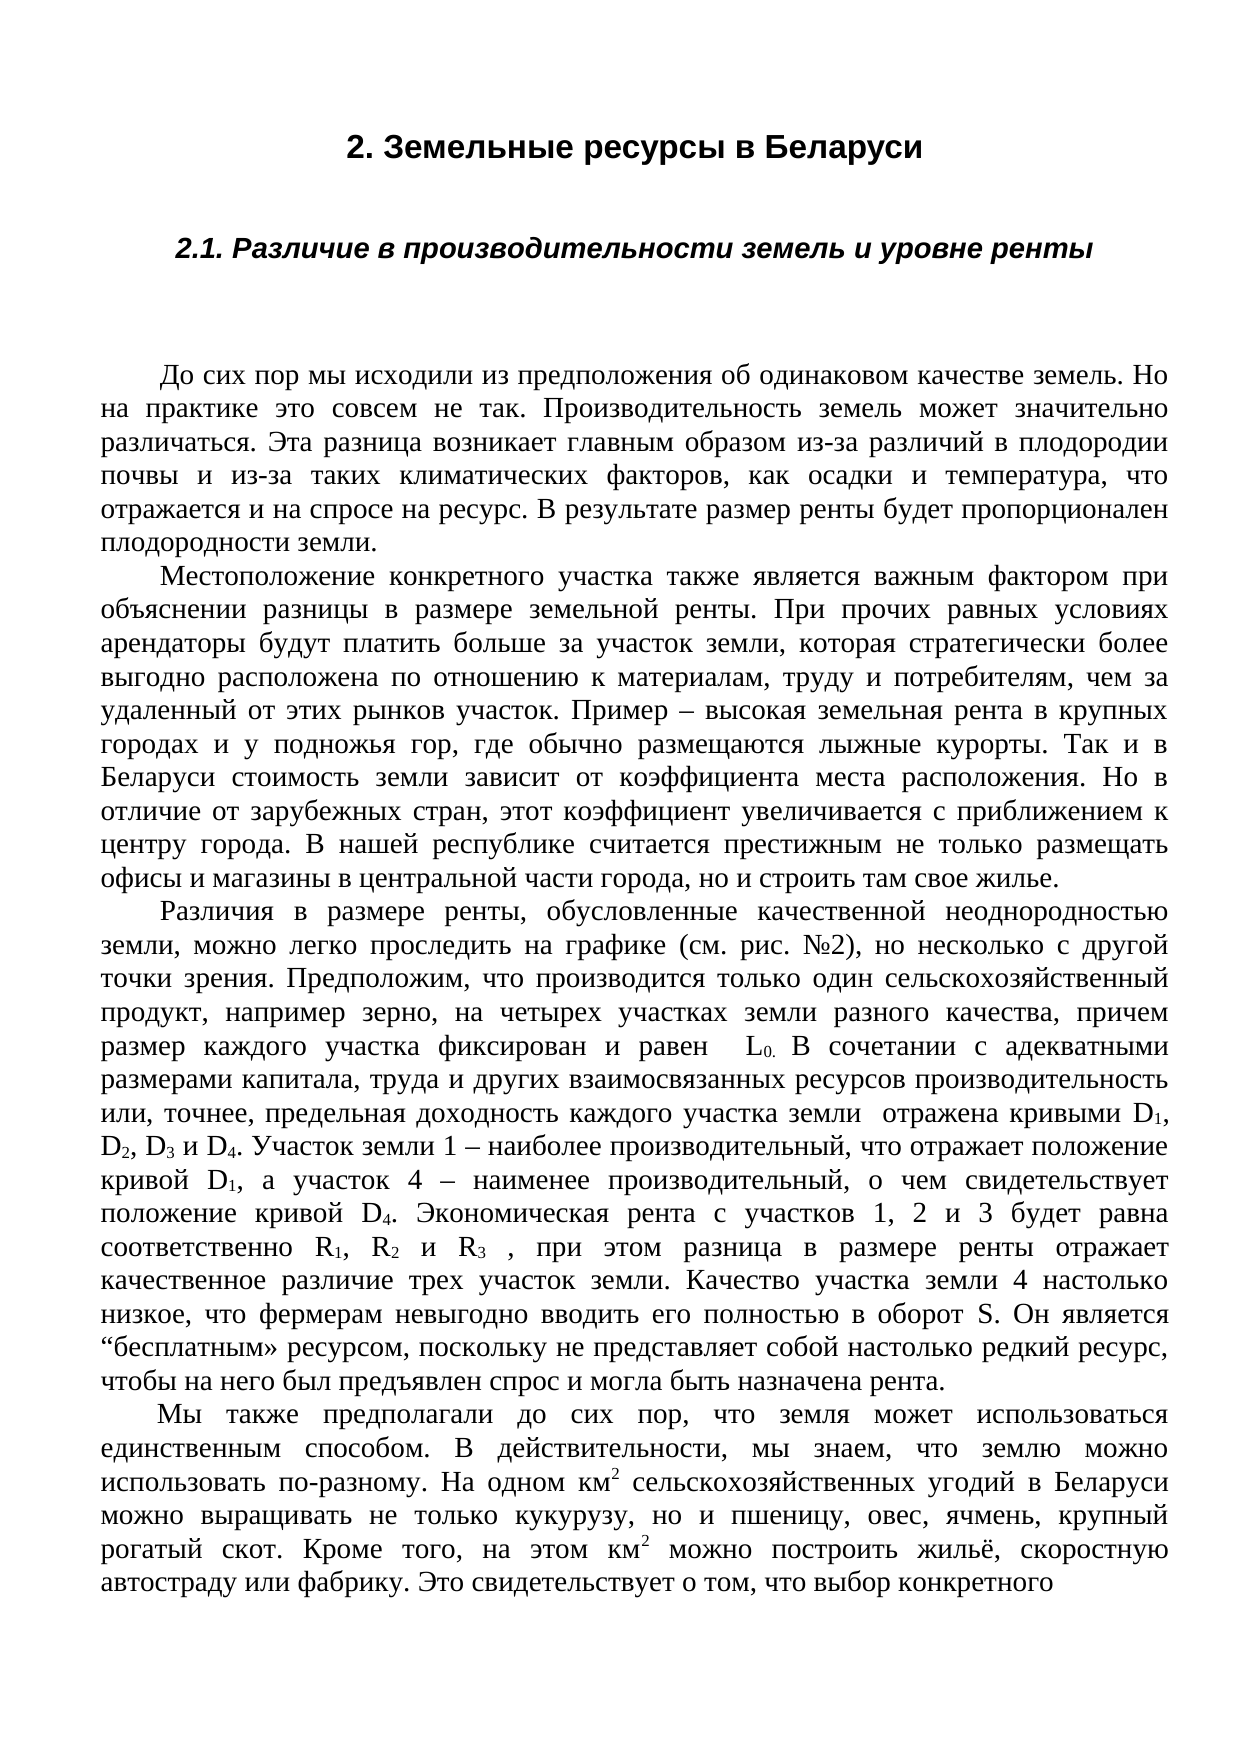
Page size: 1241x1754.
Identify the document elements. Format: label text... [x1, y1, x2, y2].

subtitle 2. Земельные ресурсы в Беларуси [100, 128, 1169, 166]
text Местоположение конкретного участка также является важным фактором при объяснении разницы в размере земельной ренты. При прочих равных условиях арендаторы будут платить больше за участок земли, которая стратегически более выгодно расположена по отношению к материалам, труду и потребителям, чем за удаленный от этих рынков участок. Пример – высокая земельная рента в крупных городах и у подножья гор, где обычно размещаются лыжные курорты. Так и в Беларуси стоимость земли зависит от коэффициента места расположения. Но в отличие от зарубежных стран, этот коэффициент увеличивается с приближением к центру города. В нашей республике считается престижным не только размещать офисы и магазины в центральной части города, но и строить там свое жилье. [100, 558, 1169, 893]
text Мы также предполагали до сих пор, что земля может использоваться единственным способом. В действительности, мы знаем, что землю можно использовать по-разному. На одном км2 сельскохозяйственных угодий в Беларуси можно выращивать не только кукурузу, но и пшеницу, овес, ячмень, крупный рогатый скот. Кроме того, на этом км2 можно построить жильё, скоростную автостраду или фабрику. Это свидетельствует о том, что выбор конкретного [100, 1397, 1169, 1598]
subtitle 2.1. Различие в производительности земель и уровне ренты [100, 231, 1169, 264]
text Различия в размере ренты, обусловленные качественной неоднородностью земли, можно легко проследить на графике (см. рис. №2), но несколько с другой точки зрения. Предположим, что производится только один сельскохозяйственный продукт, например зерно, на четырех участках земли разного качества, причем размер каждого участка фиксирован и равен L0. В сочетании с адекватными размерами капитала, труда и других взаимосвязанных ресурсов производительность или, точнее, предельная доходность каждого участка земли отражена кривыми D1, D2, D3 и D4. Участок земли 1 – наиболее производительный, что отражает положение кривой D1, а участок 4 – наименее производительный, о чем свидетельствует положение кривой D4. Экономическая рента с участков 1, 2 и 3 будет равна соответственно R1, R2 и R3 , при этом разница в размере ренты отражает качественное различие трех участок земли. Качество участка земли 4 настолько низкое, что фермерам невыгодно вводить его полностью в оборот S. Он является “бесплатным» ресурсом, поскольку не представляет собой настолько редкий ресурс, чтобы на него был предъявлен спрос и могла быть назначена рента. [100, 893, 1169, 1397]
text До сих пор мы исходили из предположения об одинаковом качестве земель. Но на практике это совсем не так. Производительность земель может значительно различаться. Эта разница возникает главным образом из-за различий в плодородии почвы и из-за таких климатических факторов, как осадки и температура, что отражается и на спросе на ресурс. В результате размер ренты будет пропорционален плодородности земли. [100, 357, 1169, 558]
